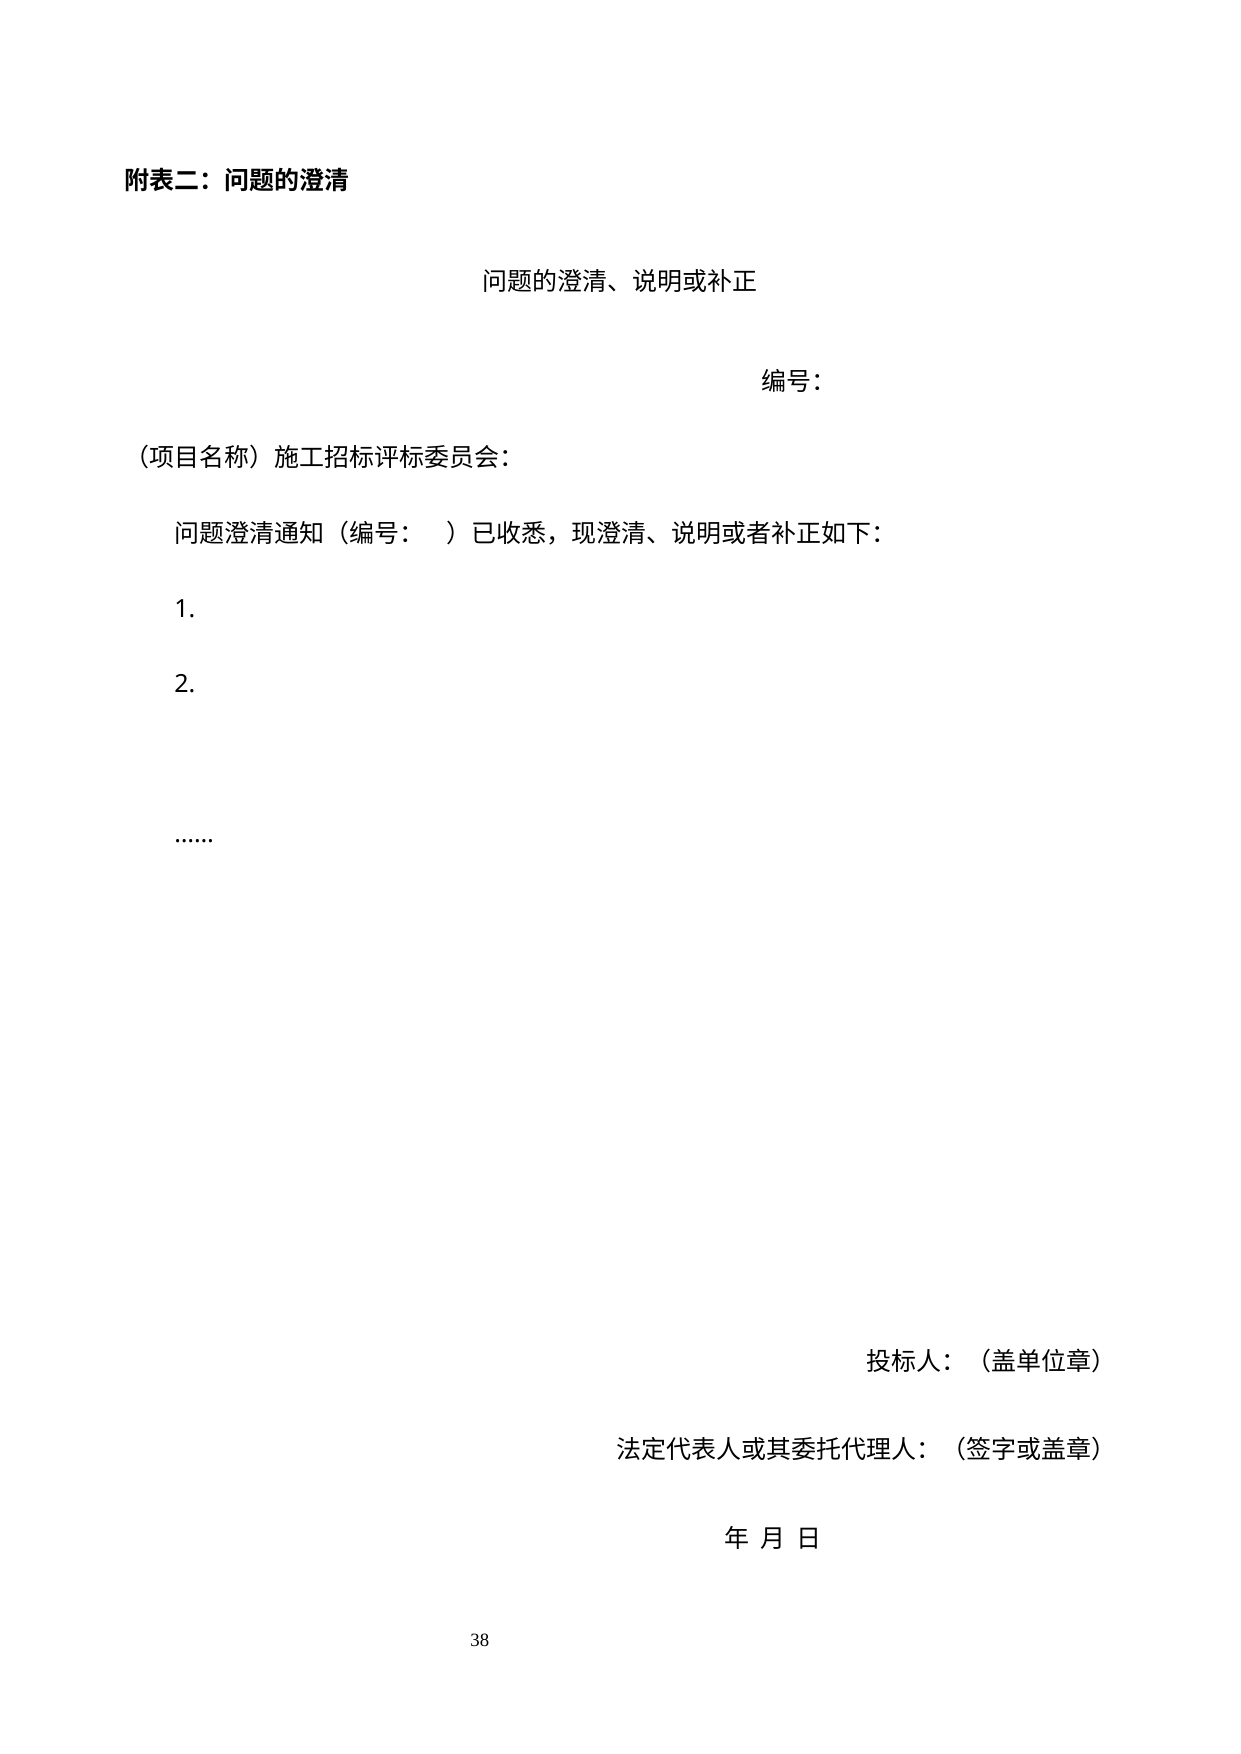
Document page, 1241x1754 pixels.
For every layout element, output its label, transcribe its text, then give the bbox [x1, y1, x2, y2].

text 2. [124, 650, 1116, 715]
text 问题的澄清、说明或补正 [124, 247, 1116, 312]
text 问题澄清通知（编号： ）已收悉，现澄清、说明或者补正如下： [124, 499, 1116, 564]
text 编号： [124, 347, 1116, 412]
text 法定代表人或其委托代理人：（签字或盖章） [124, 1415, 1116, 1480]
text 附表二：问题的澄清 [124, 146, 1116, 211]
text 年 月 日 [124, 1504, 1116, 1569]
text （项目名称）施工招标评标委员会： [124, 423, 1116, 488]
text …… [124, 801, 1116, 866]
text 1. [124, 575, 1116, 640]
text 投标人：（盖单位章） [124, 1327, 1116, 1392]
